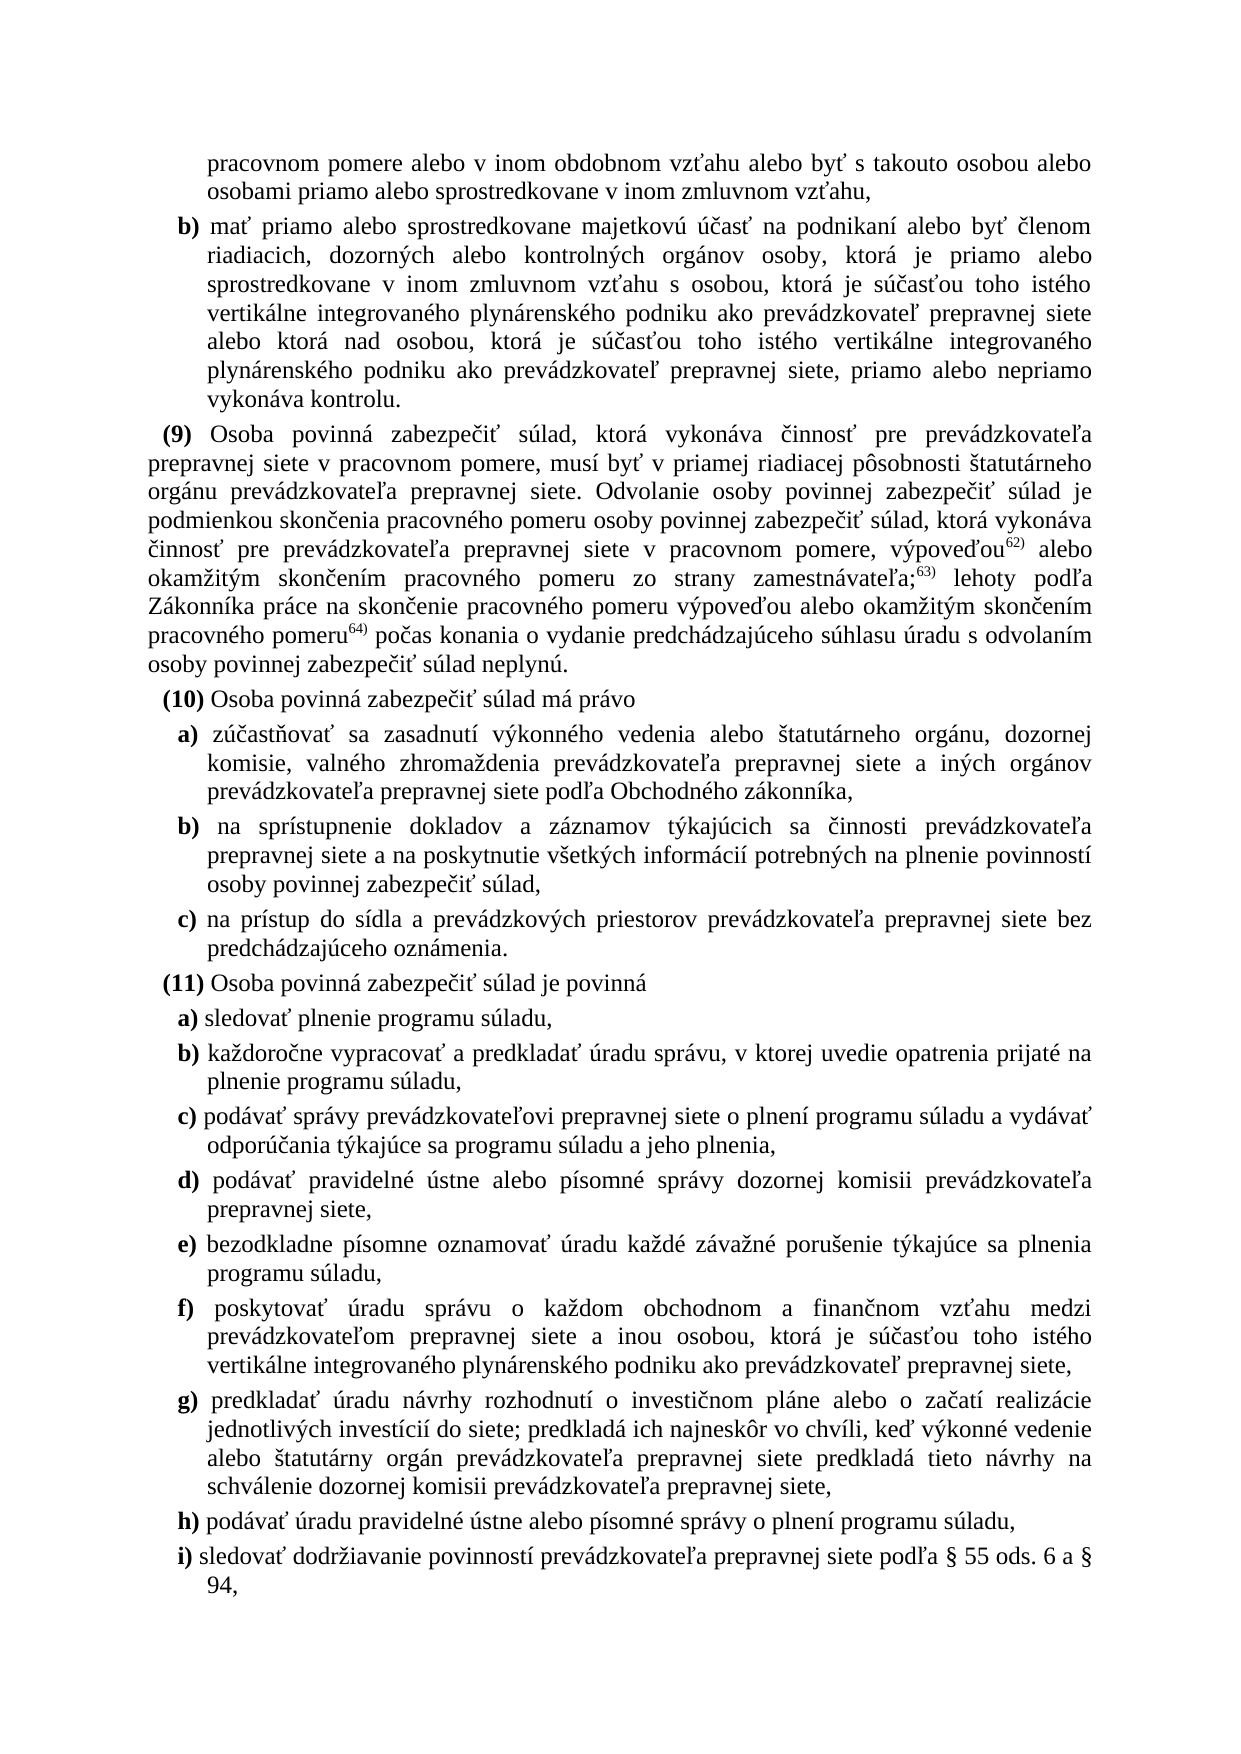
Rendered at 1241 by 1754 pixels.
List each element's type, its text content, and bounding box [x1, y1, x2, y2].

text (10) Osoba povinná zabezpečiť súlad má právo [148, 684, 1093, 713]
text d) podávať pravidelné ústne alebo písomné správy dozornej komisii prevádzkovateľa prepravnej siete, [177, 1165, 1093, 1223]
text b) mať priamo alebo sprostredkovane majetkovú účasť na podnikaní alebo byť členom riadiacich, dozorných alebo kontrolných orgánov osoby, ktorá je priamo alebo sprostredkovane v inom zmluvnom vzťahu s osobou, ktorá je súčasťou toho istého vertikálne integrovaného plynárenského podniku ako prevádzkovateľ prepravnej siete alebo ktorá nad osobou, ktorá je súčasťou toho istého vertikálne integrovaného plynárenského podniku ako prevádzkovateľ prepravnej siete, priamo alebo nepriamo vykonáva kontrolu. [177, 211, 1093, 413]
text (11) Osoba povinná zabezpečiť súlad je povinná [148, 968, 1093, 996]
text a) sledovať plnenie programu súladu, [177, 1003, 1093, 1031]
text b) každoročne vypracovať a predkladať úradu správu, v ktorej uvedie opatrenia prijaté na plnenie programu súladu, [177, 1038, 1093, 1095]
text g) predkladať úradu návrhy rozhodnutí o investičnom pláne alebo o začatí realizácie jednotlivých investícií do siete; predkladá ich najneskôr vo chvíli, keď výkonné vedenie alebo štatutárny orgán prevádzkovateľa prepravnej siete predkladá tieto návrhy na schválenie dozornej komisii prevádzkovateľa prepravnej siete, [177, 1385, 1093, 1500]
text i) sledovať dodržiavanie povinností prevádzkovateľa prepravnej siete podľa § 55 ods. 6 a § 94, [177, 1541, 1093, 1599]
text f) poskytovať úradu správu o každom obchodnom a finančnom vzťahu medzi prevádzkovateľom prepravnej siete a inou osobou, ktorá je súčasťou toho istého vertikálne integrovaného plynárenského podniku ako prevádzkovateľ prepravnej siete, [177, 1293, 1093, 1379]
text (9) Osoba povinná zabezpečiť súlad, ktorá vykonáva činnosť pre prevádzkovateľa prepravnej siete v pracovnom pomere, musí byť v priamej riadiacej pôsobnosti štatutárneho orgánu prevádzkovateľa prepravnej siete. Odvolanie osoby povinnej zabezpečiť súlad je podmienkou skončenia pracovného pomeru osoby povinnej zabezpečiť súlad, ktorá vykonáva činnosť pre prevádzkovateľa prepravnej siete v pracovnom pomere, výpoveďou62) alebo okamžitým skončením pracovného pomeru zo strany zamestnávateľa;63) lehoty podľa Zákonníka práce na skončenie pracovného pomeru výpoveďou alebo okamžitým skončením pracovného pomeru64) počas konania o vydanie predchádzajúceho súhlasu úradu s odvolaním osoby povinnej zabezpečiť súlad neplynú. [148, 419, 1093, 678]
text h) podávať úradu pravidelné ústne alebo písomné správy o plnení programu súladu, [177, 1506, 1093, 1535]
text c) podávať správy prevádzkovateľovi prepravnej siete o plnení programu súladu a vydávať odporúčania týkajúce sa programu súladu a jeho plnenia, [177, 1101, 1093, 1159]
text b) na sprístupnenie dokladov a záznamov týkajúcich sa činnosti prevádzkovateľa prepravnej siete a na poskytnutie všetkých informácií potrebných na plnenie povinností osoby povinnej zabezpečiť súlad, [177, 811, 1093, 898]
text c) na prístup do sídla a prevádzkových priestorov prevádzkovateľa prepravnej siete bez predchádzajúceho oznámenia. [177, 904, 1093, 961]
text a) zúčastňovať sa zasadnutí výkonného vedenia alebo štatutárneho orgánu, dozornej komisie, valného zhromaždenia prevádzkovateľa prepravnej siete a iných orgánov prevádzkovateľa prepravnej siete podľa Obchodného zákonníka, [177, 719, 1093, 805]
text e) bezodkladne písomne oznamovať úradu každé závažné porušenie týkajúce sa plnenia programu súladu, [177, 1229, 1093, 1286]
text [177, 148, 1093, 205]
